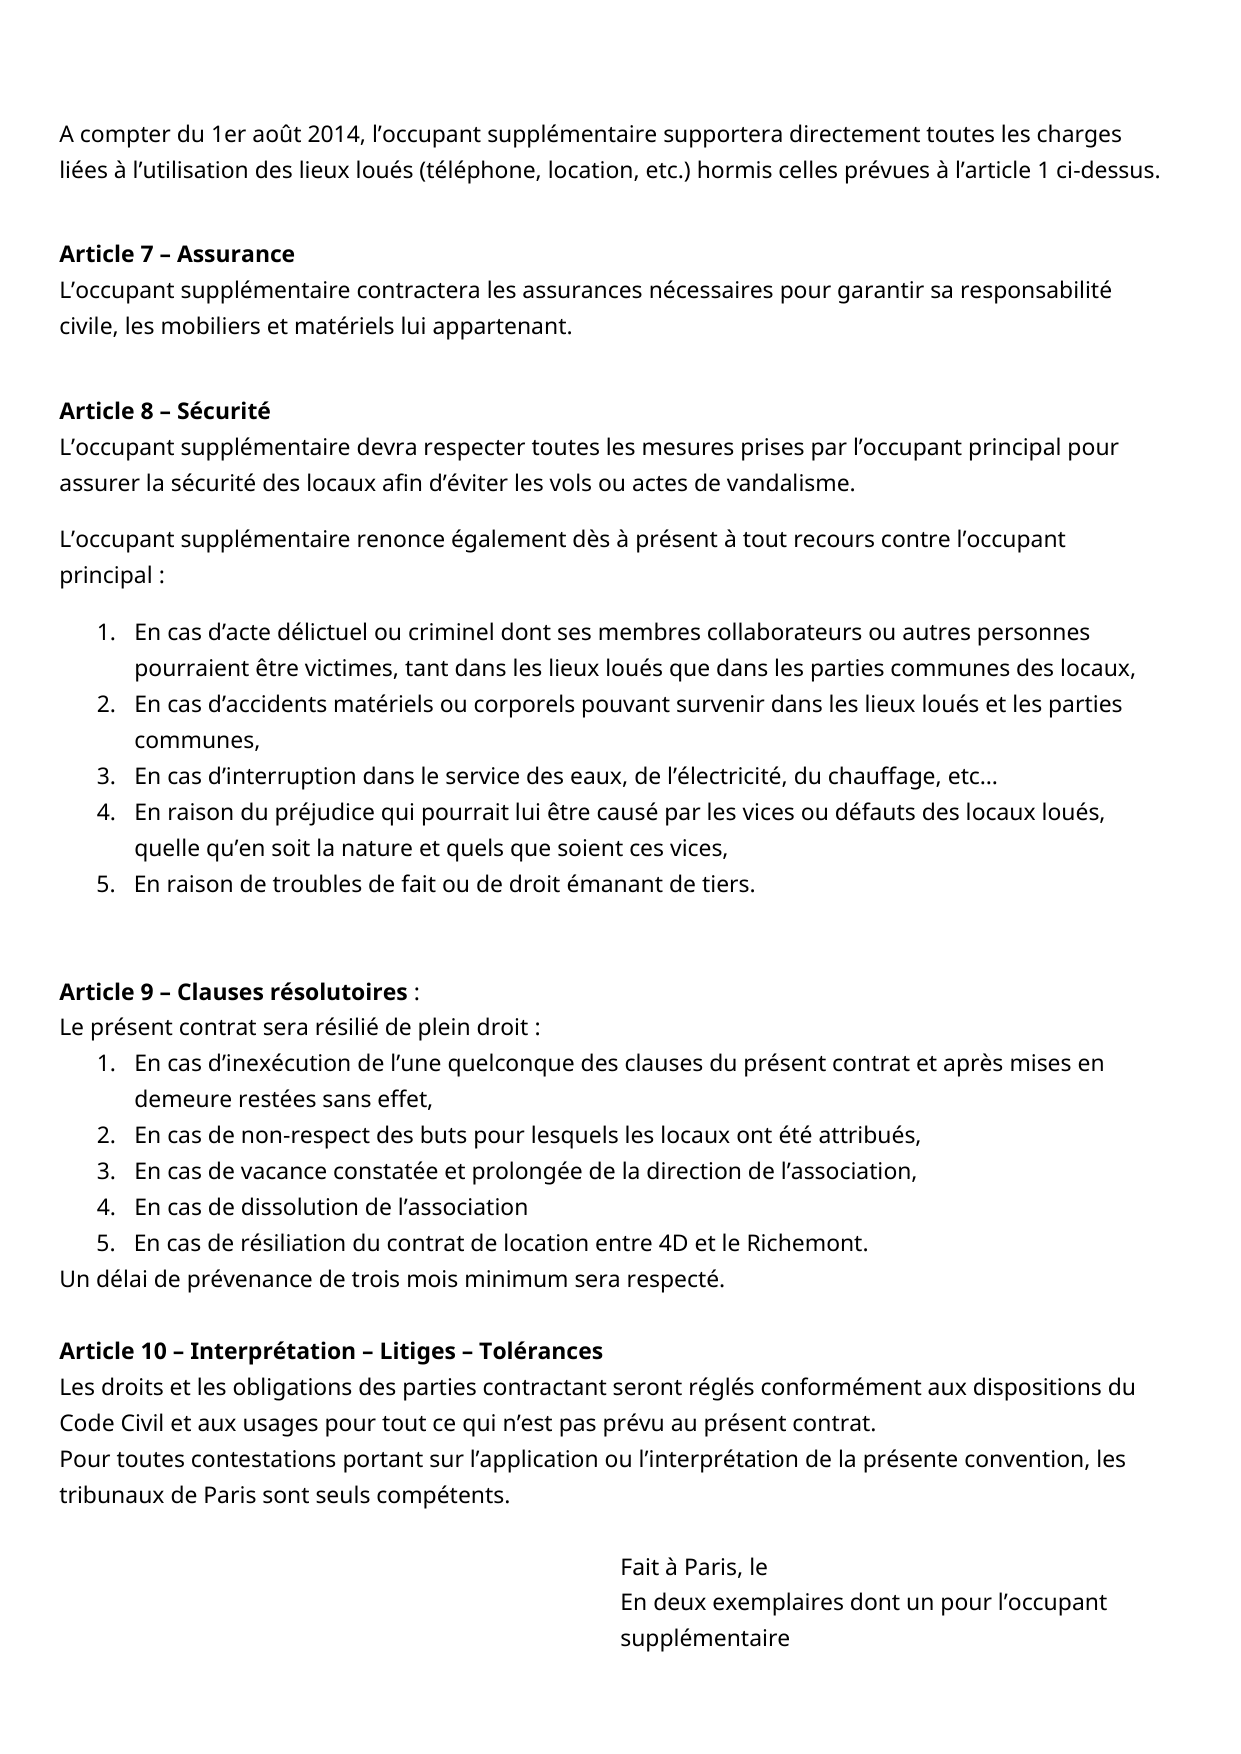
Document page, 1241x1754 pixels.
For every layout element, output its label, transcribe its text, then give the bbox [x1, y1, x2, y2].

text Les droits et les obligations des parties contractant seront réglés conformément aux dispositions du Code Civil et aux usages pour tout ce qui n’est pas prévu au présent contrat. [59, 1371, 1165, 1438]
text L’occupant supplémentaire contractera les assurances nécessaires pour garantir sa responsabilité civile, les mobiliers et matériels lui appartenant. [59, 274, 1165, 342]
text Un délai de prévenance de trois mois minimum sera respecté. [59, 1263, 1165, 1294]
list En cas d’acte délictuel ou criminel dont ses membres collaborateurs ou autres personnes pourraient être victimes, tant dans les lieux loués que dans les parties communes des locaux, [97, 616, 1165, 683]
list En cas de vacance constatée et prolongée de la direction de l’association, [97, 1155, 1165, 1186]
list En cas d’accidents matériels ou corporels pouvant survenir dans les lieux loués et les parties communes, [97, 688, 1165, 755]
text A compter du 1er août 2014, l’occupant supplémentaire supportera directement toutes les charges liées à l’utilisation des lieux loués (téléphone, location, etc.) hormis celles prévues à l’article 1 ci-dessus. [59, 118, 1165, 185]
text Le présent contrat sera résilié de plein droit : [59, 1011, 1165, 1043]
text Article 10 – Interprétation – Litiges – Tolérances [59, 1335, 1165, 1366]
list En cas de résiliation du contrat de location entre 4D et le Richemont. [96, 1227, 1165, 1258]
text Fait à Paris, le [620, 1550, 1165, 1582]
list En cas d’interruption dans le service des eaux, de l’électricité, du chauffage, etc… [97, 760, 1165, 791]
list En cas d’inexécution de l’une quelconque des clauses du présent contrat et après mises en demeure restées sans effet, [97, 1047, 1165, 1114]
text En deux exemplaires dont un pour l’occupant supplémentaire [620, 1586, 1165, 1653]
list En cas de dissolution de l’association [97, 1191, 1165, 1222]
list En cas de non-respect des buts pour lesquels les locaux ont été attribués, [97, 1119, 1165, 1150]
list En raison du préjudice qui pourrait lui être causé par les vices ou défauts des locaux loués, quelle qu’en soit la nature et quels que soient ces vices, [97, 796, 1165, 863]
text L’occupant supplémentaire devra respecter toutes les mesures prises par l’occupant principal pour assurer la sécurité des locaux afin d’éviter les vols ou actes de vandalisme. [59, 431, 1165, 498]
text Article 7 – Assurance [59, 238, 1165, 270]
text L’occupant supplémentaire renonce également dès à présent à tout recours contre l’occupant principal : [59, 523, 1165, 591]
list En raison de troubles de fait ou de droit émanant de tiers. [96, 868, 1165, 899]
text Article 8 – Sécurité [59, 395, 1165, 426]
text Article 9 – Clauses résolutoires : [59, 975, 1165, 1007]
text Pour toutes contestations portant sur l’application ou l’interprétation de la présente convention, les tribunaux de Paris sont seuls compétents. [59, 1443, 1165, 1510]
